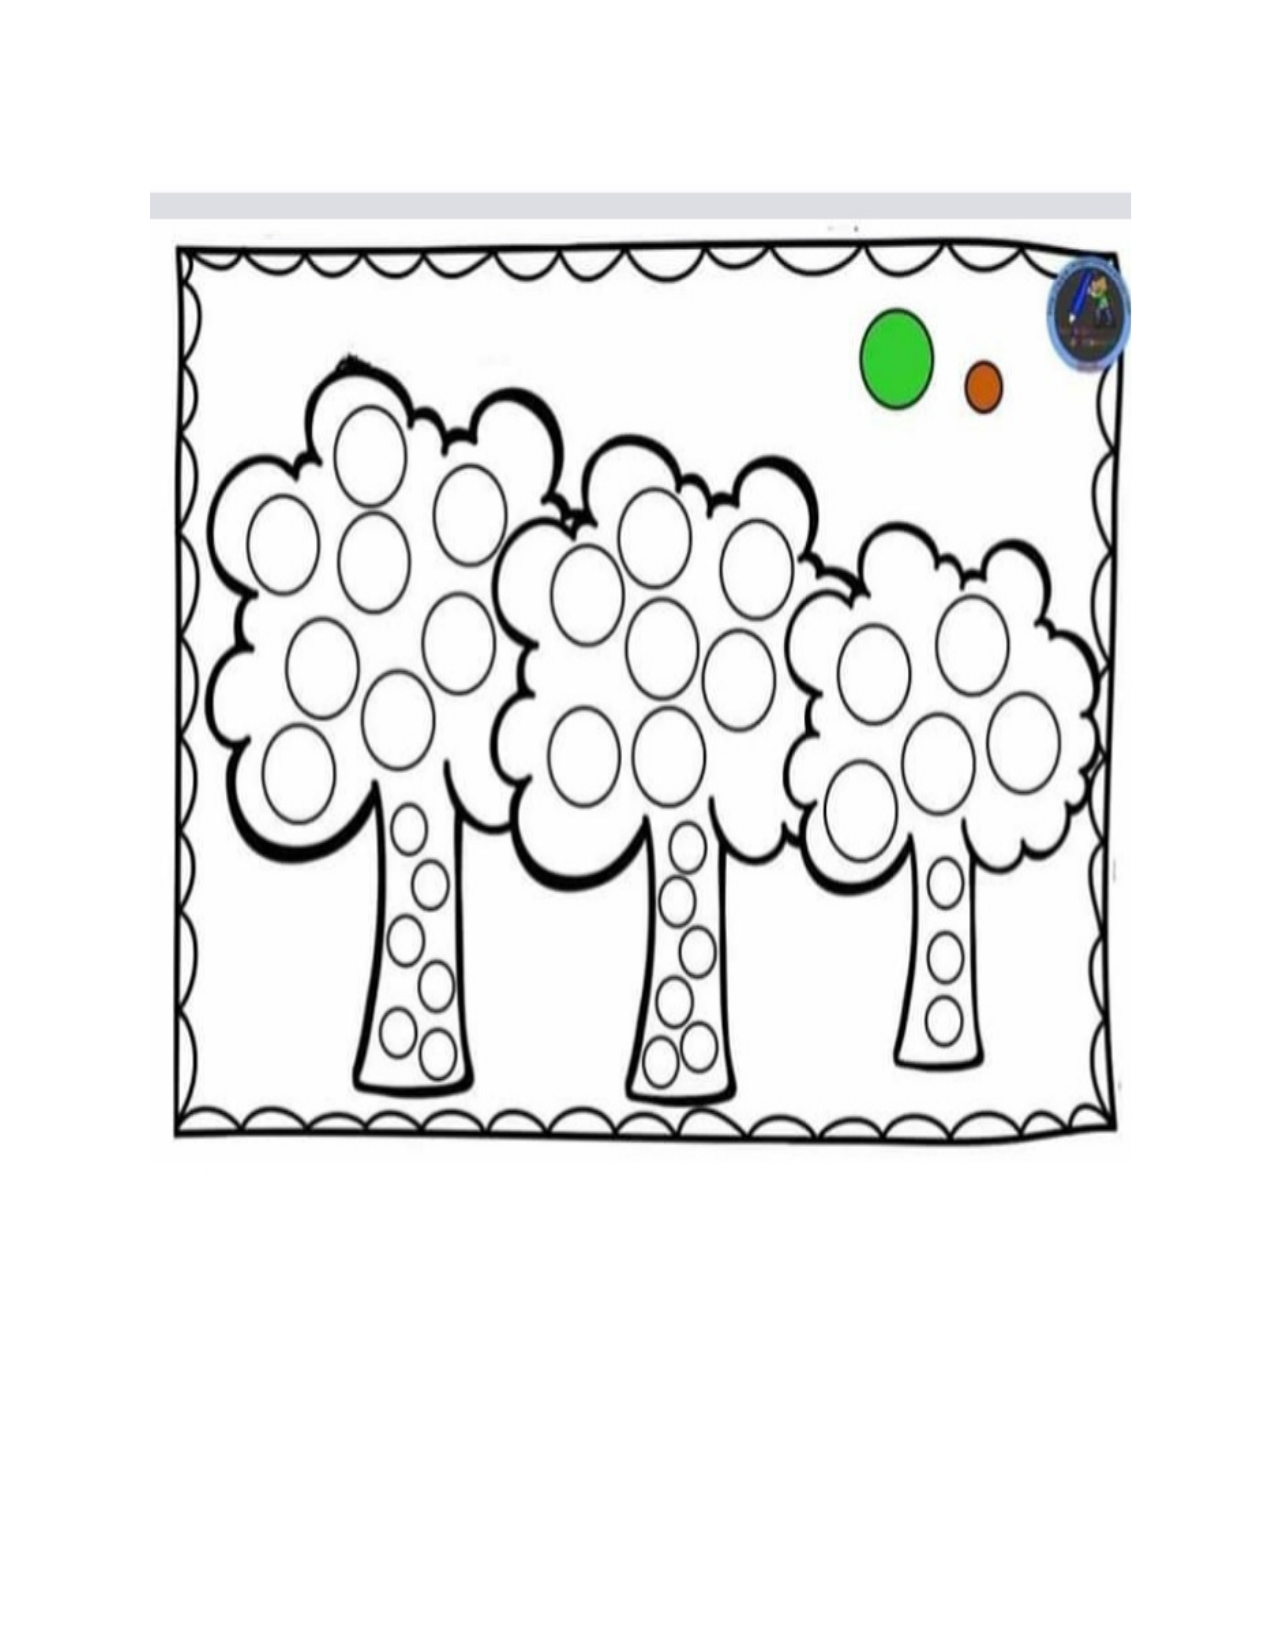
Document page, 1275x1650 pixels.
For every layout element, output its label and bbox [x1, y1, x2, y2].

picture [150, 180, 1132, 1181]
